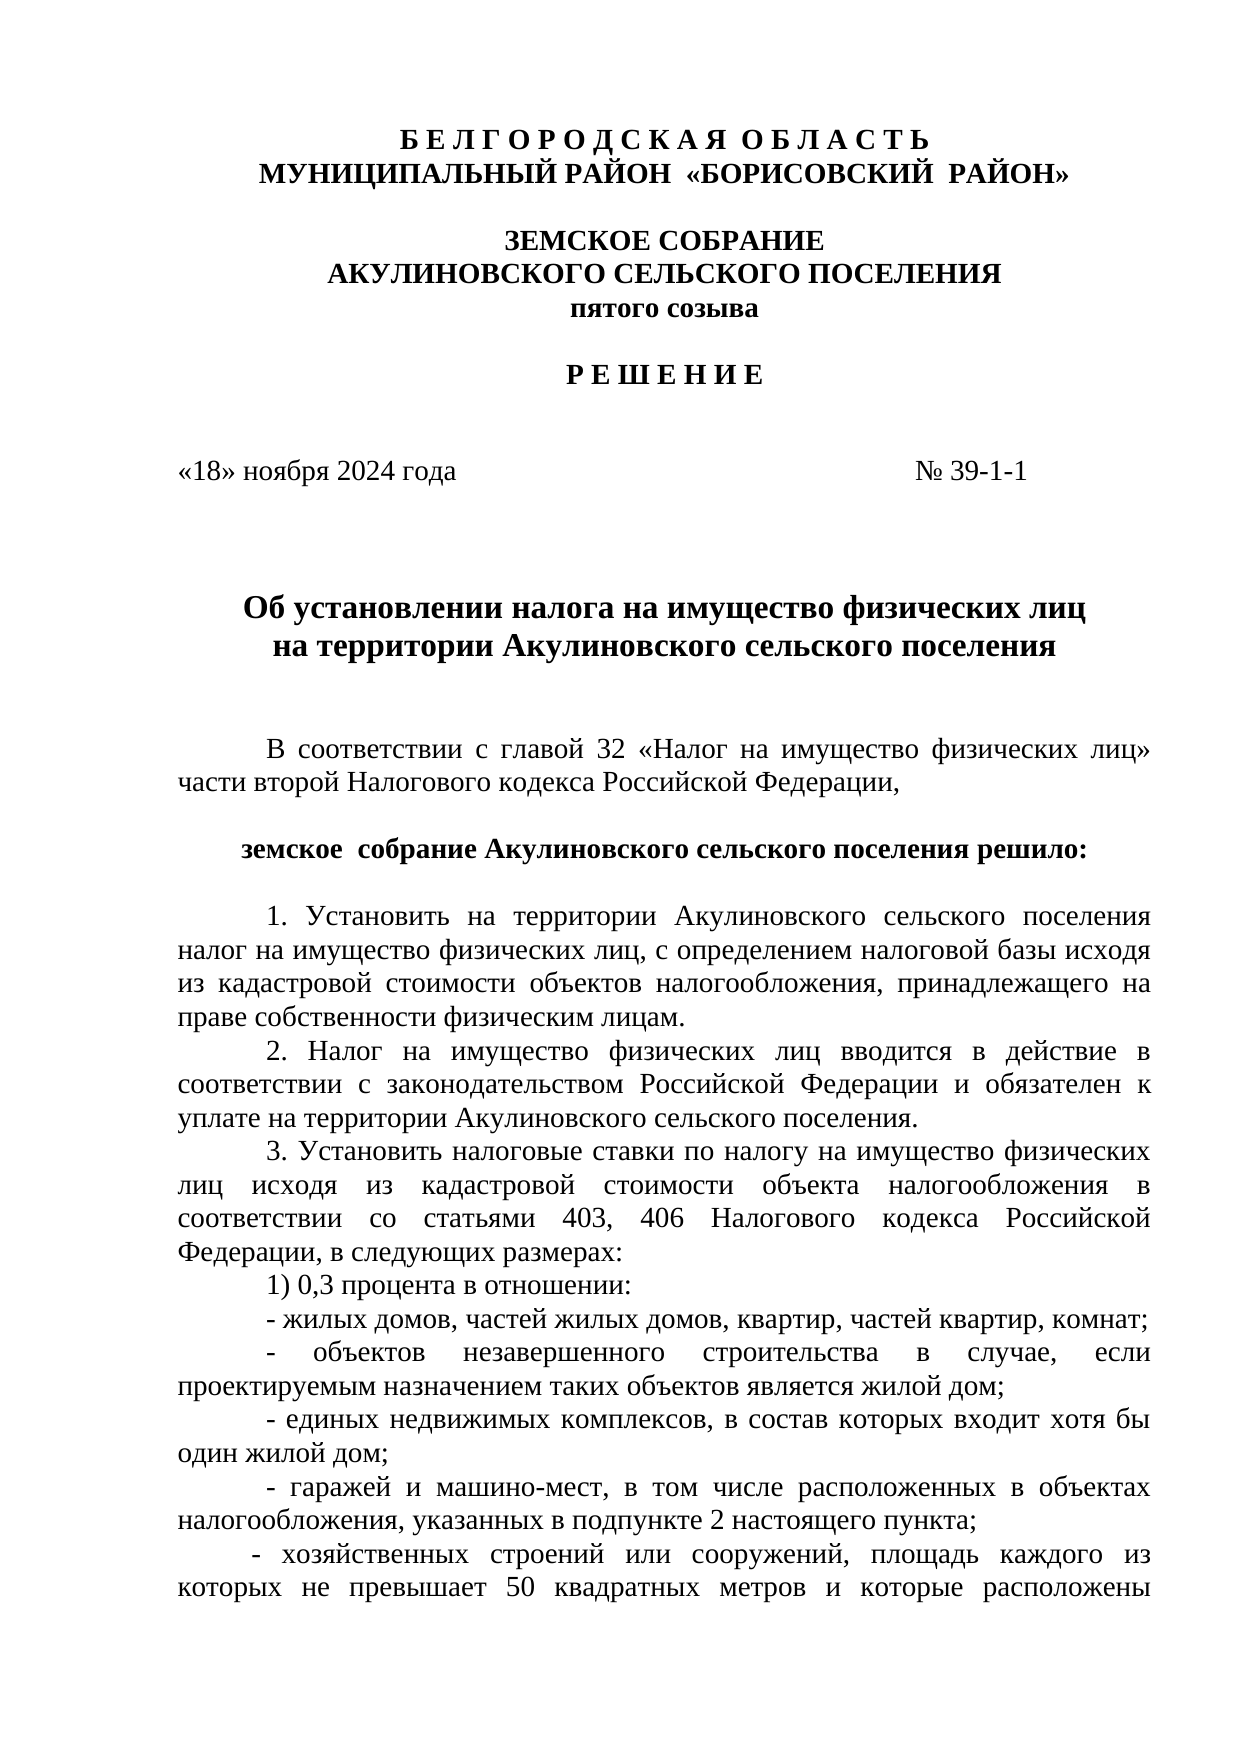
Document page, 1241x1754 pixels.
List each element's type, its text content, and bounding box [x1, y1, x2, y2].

text «18» ноября 2024 года № 39-1-1 [177, 453, 1152, 486]
title АКУЛИНОВСКОГО СЕЛЬСКОГО ПОСЕЛЕНИЯ [177, 256, 1152, 290]
text 1) 0,3 процента в отношении: [177, 1267, 1152, 1301]
title МУНИЦИПАЛЬНЫЙ РАЙОН «БОРИСОВСКИЙ РАЙОН» [177, 156, 1152, 189]
text - жилых домов, частей жилых домов, квартир, частей квартир, комнат; [177, 1301, 1152, 1334]
title Р Е Ш Е Н И Е [177, 357, 1152, 391]
title пятого созыва [177, 290, 1152, 323]
text - единых недвижимых комплексов, в состав которых входит хотя бы один жилой дом; [177, 1402, 1152, 1469]
text - гаражей и машино-мест, в том числе расположенных в объектах налогообложения, указанных в подпункте 2 настоящего пункта; [177, 1469, 1152, 1536]
text 1. Установить на территории Акулиновского сельского поселения налог на имущество физических лиц, с определением налоговой базы исходя из кадастровой стоимости объектов налогообложения, принадлежащего на праве собственности физическим лицам. [177, 898, 1152, 1033]
text 3. Установить налоговые ставки по налогу на имущество физических лиц исходя из кадастровой стоимости объекта налогообложения в соответствии со статьями 403, 406 Налогового кодекса Российской Федерации, в следующих размерах: [177, 1133, 1152, 1267]
text Б Е Л Г О Р О Д С К А Я О Б Л А С Т Ь [177, 122, 1152, 156]
text на территории Акулиновского сельского поселения [177, 625, 1152, 664]
text В соответствии с главой 32 «Налог на имущество физических лиц» части второй Налогового кодекса Российской Федерации, [177, 731, 1152, 798]
text 2. Налог на имущество физических лиц вводится в действие в соответствии с законодательством Российской Федерации и обязателен к уплате на территории Акулиновского сельского поселения. [177, 1033, 1152, 1133]
text - объектов незавершенного строительства в случае, если проектируемым назначением таких объектов является жилой дом; [177, 1334, 1152, 1402]
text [177, 1536, 1152, 1603]
title ЗЕМСКОЕ СОБРАНИЕ [177, 223, 1152, 256]
text земское собрание Акулиновского сельского поселения решило: [177, 831, 1152, 865]
text Об установлении налога на имущество физических лиц [177, 587, 1152, 625]
